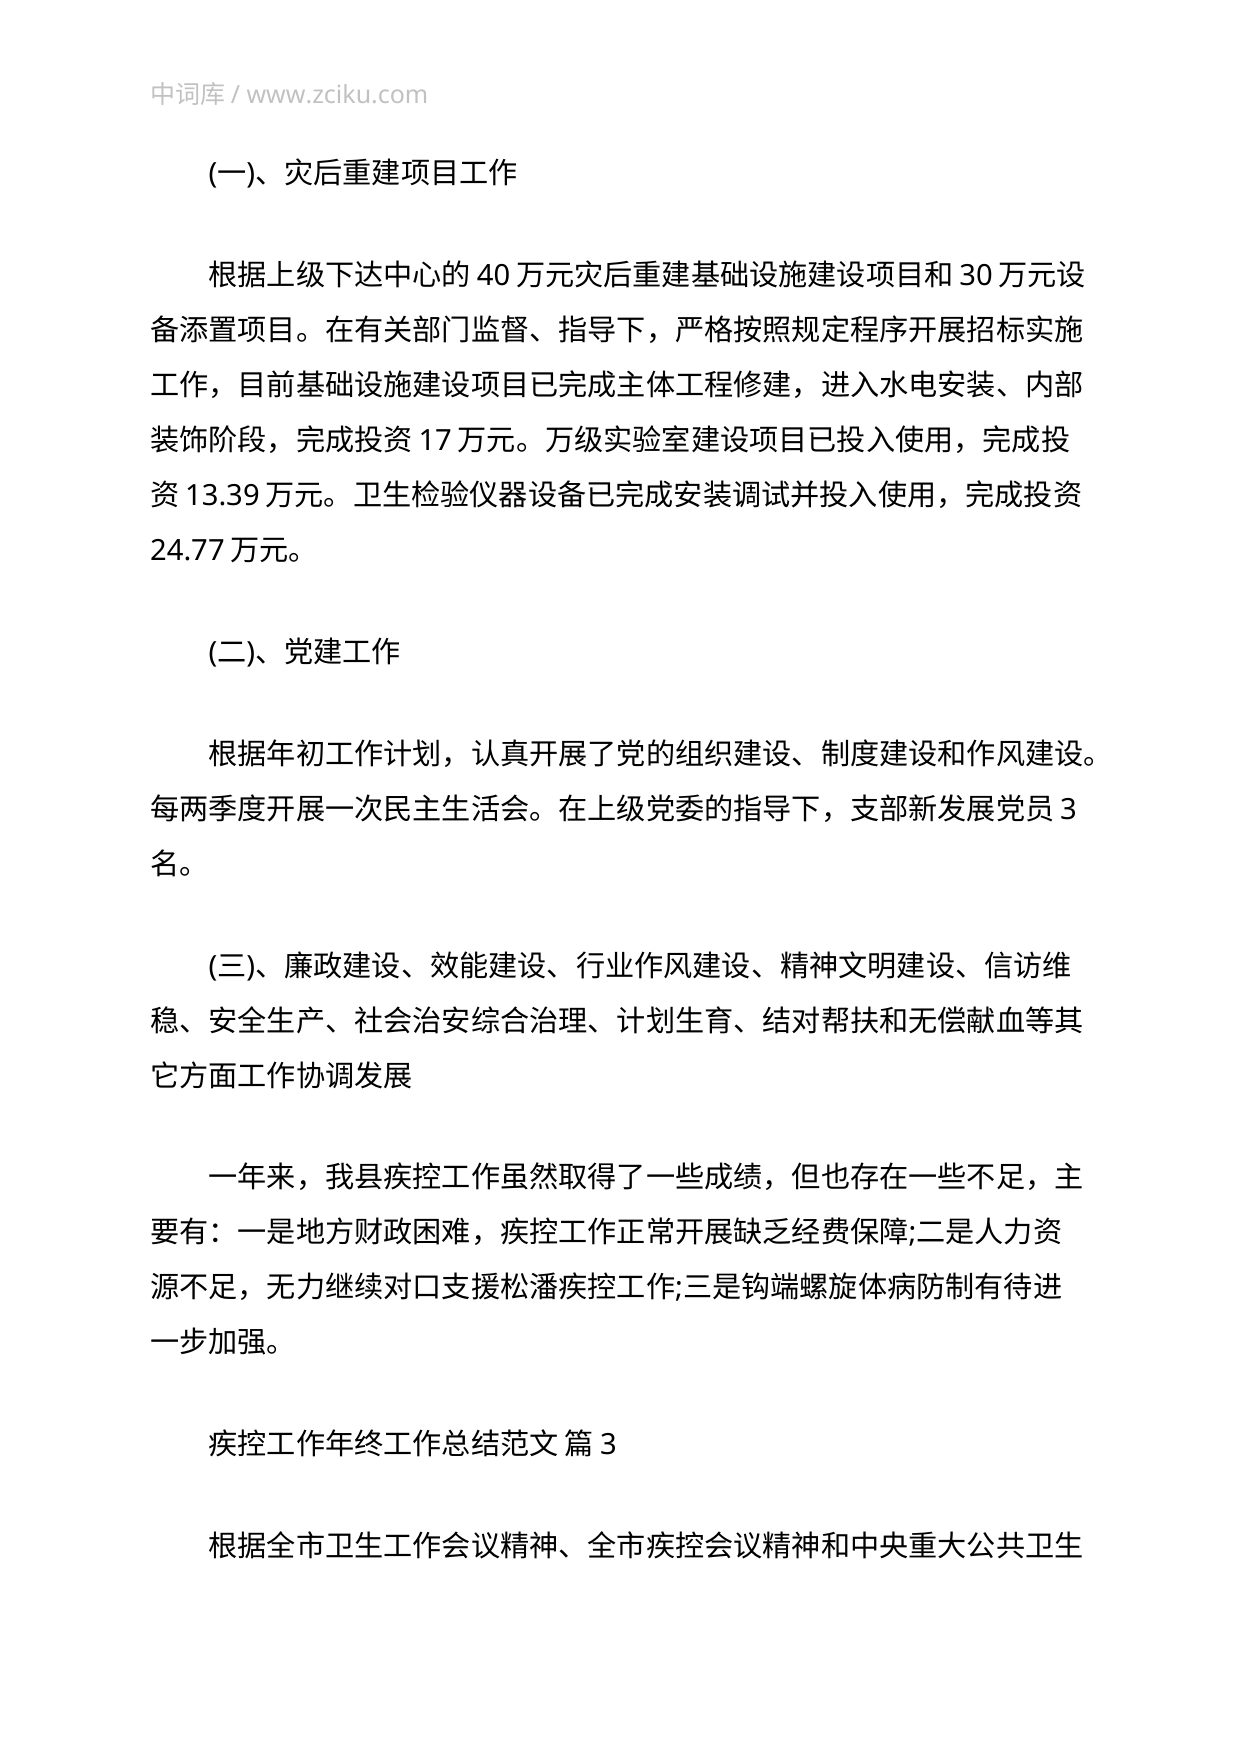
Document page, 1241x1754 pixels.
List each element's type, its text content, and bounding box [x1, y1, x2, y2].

text 疾控工作年终工作总结范文 篇3 [150, 1421, 1090, 1463]
text 根据年初工作计划，认真开展了党的组织建设、制度建设和作风建设。每两季度开展一次民主生活会。在上级党委的指导下，支部新发展党员3名。 [150, 731, 1090, 883]
text 一年来，我县疾控工作虽然取得了一些成绩，但也存在一些不足，主要有：一是地方财政困难，疾控工作正常开展缺乏经费保障;二是人力资源不足，无力继续对口支援松潘疾控工作;三是钩端螺旋体病防制有待进一步加强。 [150, 1154, 1090, 1361]
text (一)、灾后重建项目工作 [150, 150, 1090, 192]
text 根据上级下达中心的40万元灾后重建基础设施建设项目和30万元设备添置项目。在有关部门监督、指导下，严格按照规定程序开展招标实施工作，目前基础设施建设项目已完成主体工程修建，进入水电安装、内部装饰阶段，完成投资17万元。万级实验室建设项目已投入使用，完成投资13.39万元。卫生检验仪器设备已完成安装调试并投入使用，完成投资24.77万元。 [150, 252, 1090, 569]
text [150, 1523, 1090, 1565]
text (二)、党建工作 [150, 629, 1090, 671]
text (三)、廉政建设、效能建设、行业作风建设、精神文明建设、信访维稳、安全生产、社会治安综合治理、计划生育、结对帮扶和无偿献血等其它方面工作协调发展 [150, 942, 1090, 1094]
